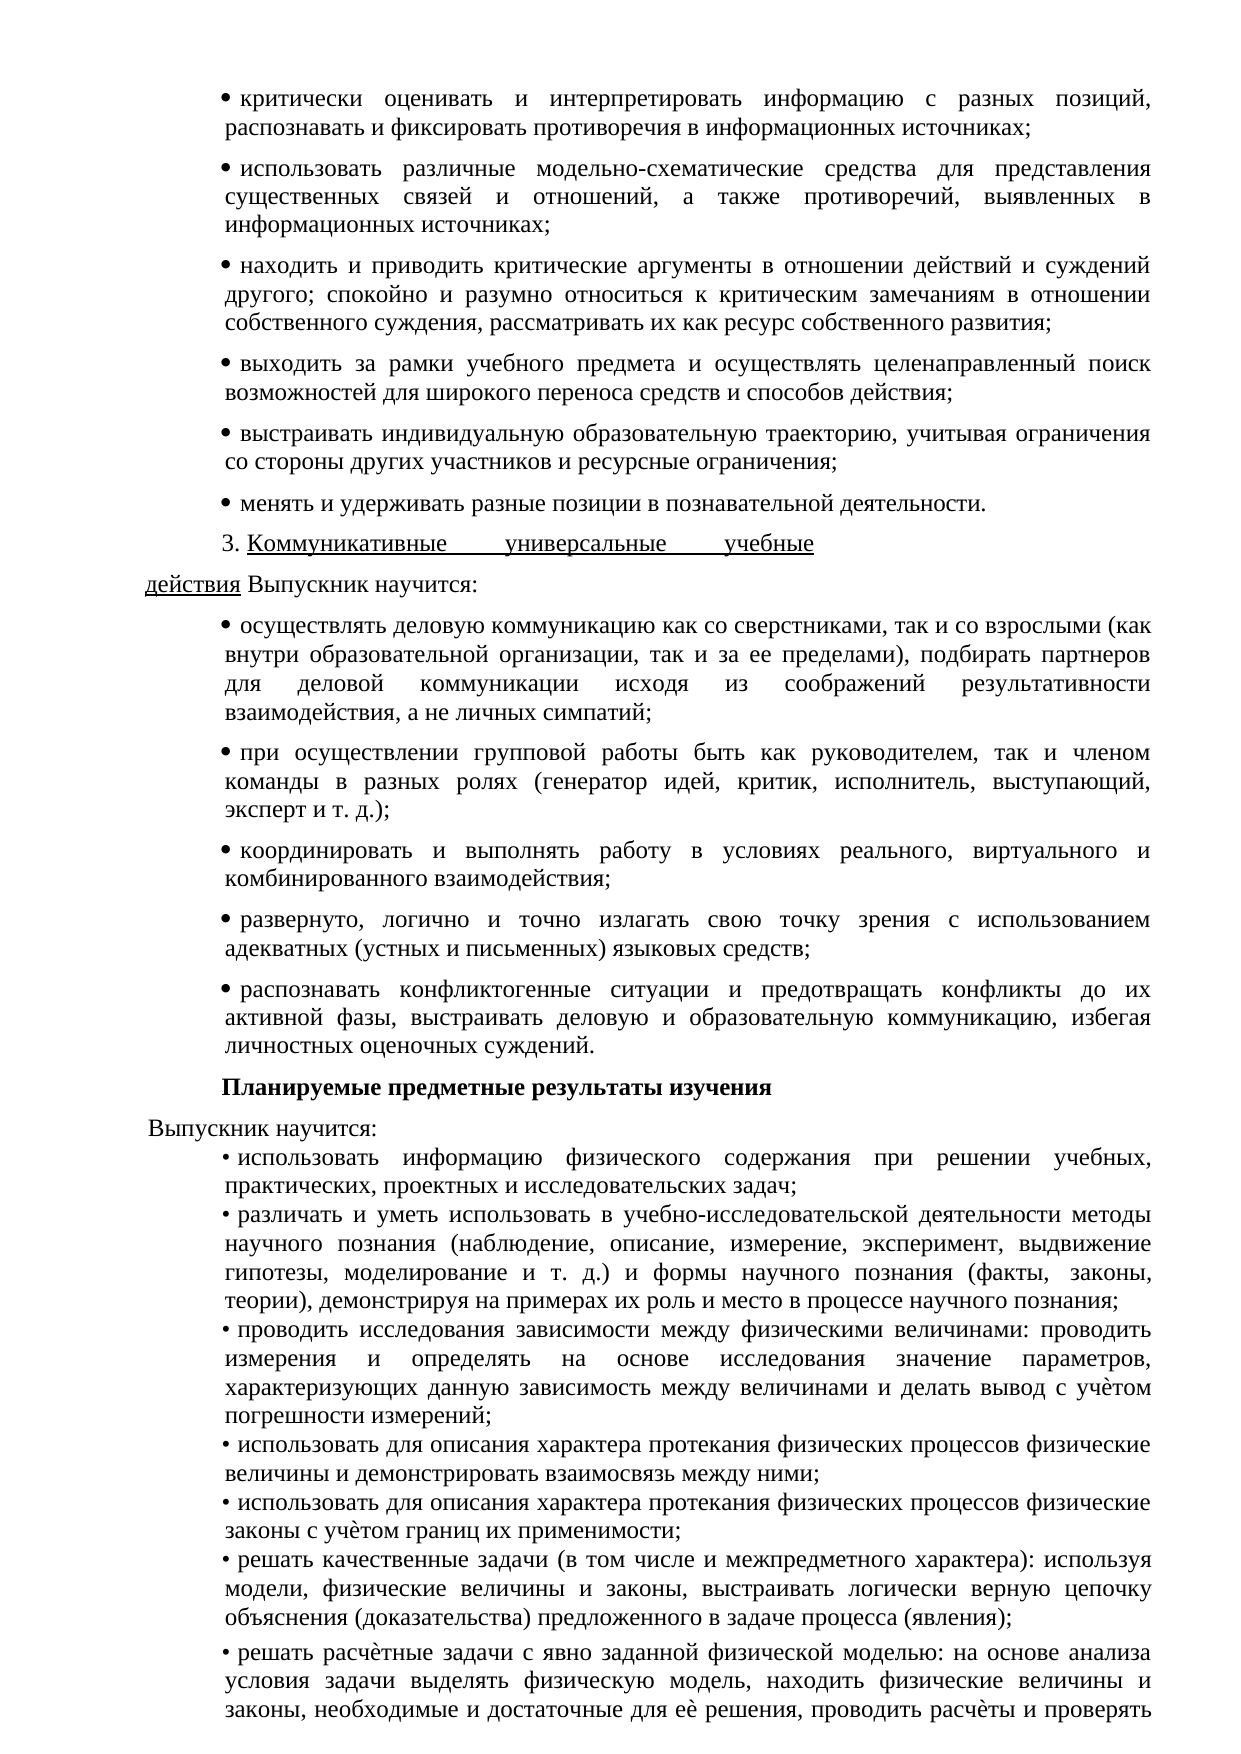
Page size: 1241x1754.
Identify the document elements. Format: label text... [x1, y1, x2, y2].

list использовать различные модельно-схематические средства для представления существенных связей и отношений, а также противоречий, выявленных в информационных источниках; [221, 154, 1152, 238]
list использовать для описания характера протекания физических процессов физические величины и демонстрировать взаимосвязь между ними; [221, 1429, 1151, 1487]
list критически оценивать и интерпретировать информацию с разных позиций, распознавать и фиксировать противоречия в информационных источниках; [221, 84, 1152, 141]
text Выпускник научится: [148, 1113, 1198, 1142]
list осуществлять деловую коммуникацию как со сверстниками, так и со взрослыми (как внутри образовательной организации, так и за ее пределами), подбирать партнеров для деловой коммуникации исходя из соображений результативности взаимодействия, а не личных симпатий; [221, 611, 1152, 726]
list выходить за рамки учебного предмета и осуществлять целенаправленный поиск возможностей для широкого переноса средств и способов действия; [221, 349, 1152, 406]
list проводить исследования зависимости между физическими величинами: проводить измерения и определять на основе исследования значение параметров, характеризующих данную зависимость между величинами и делать вывод с учѐтом погрешности измерений; [221, 1314, 1152, 1429]
list координировать и выполнять работу в условиях реального, виртуального и комбинированного взаимодействия; [221, 836, 1152, 892]
list использовать информацию физического содержания при решении учебных, практических, проектных и исследовательских задач; [221, 1142, 1152, 1199]
list Коммуникативные универсальные учебные действия Выпускник научится: [145, 528, 814, 598]
list находить и приводить критические аргументы в отношении действий и суждений другого; спокойно и разумно относиться к критическим замечаниям в отношении собственного суждения, рассматривать их как ресурс собственного развития; [221, 251, 1151, 336]
list различать и уметь использовать в учебно-исследовательской деятельности методы научного познания (наблюдение, описание, измерение, эксперимент, выдвижение гипотезы, моделирование и т. д.) и формы научного познания (факты, законы, теории), демонстрируя на примерах их роль и место в процессе научного познания; [221, 1199, 1152, 1314]
list выстраивать индивидуальную образовательную траекторию, учитывая ограничения со стороны других участников и ресурсные ограничения; [221, 419, 1151, 475]
list использовать для описания характера протекания физических процессов физические законы с учѐтом границ их применимости; [221, 1487, 1151, 1544]
list распознавать конфликтогенные ситуации и предотвращать конфликты до их активной фазы, выстраивать деловую и образовательную коммуникацию, избегая личностных оценочных суждений. [221, 974, 1152, 1059]
list менять и удерживать разные позиции в познавательной деятельности. [221, 488, 1198, 516]
list решать качественные задачи (в том числе и межпредметного характера): используя модели, физические величины и законы, выстраивать логически верную цепочку объяснения (доказательства) предложенного в задаче процесса (явления); [221, 1544, 1152, 1630]
list при осуществлении групповой работы быть как руководителем, так и членом команды в разных ролях (генератор идей, критик, исполнитель, выступающий, эксперт и т. д.); [221, 738, 1152, 823]
subtitle Планируемые предметные результаты изучения [221, 1072, 1198, 1101]
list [221, 1637, 1152, 1723]
list развернуто, логично и точно излагать свою точку зрения с использованием адекватных (устных и письменных) языковых средств; [221, 905, 1152, 962]
